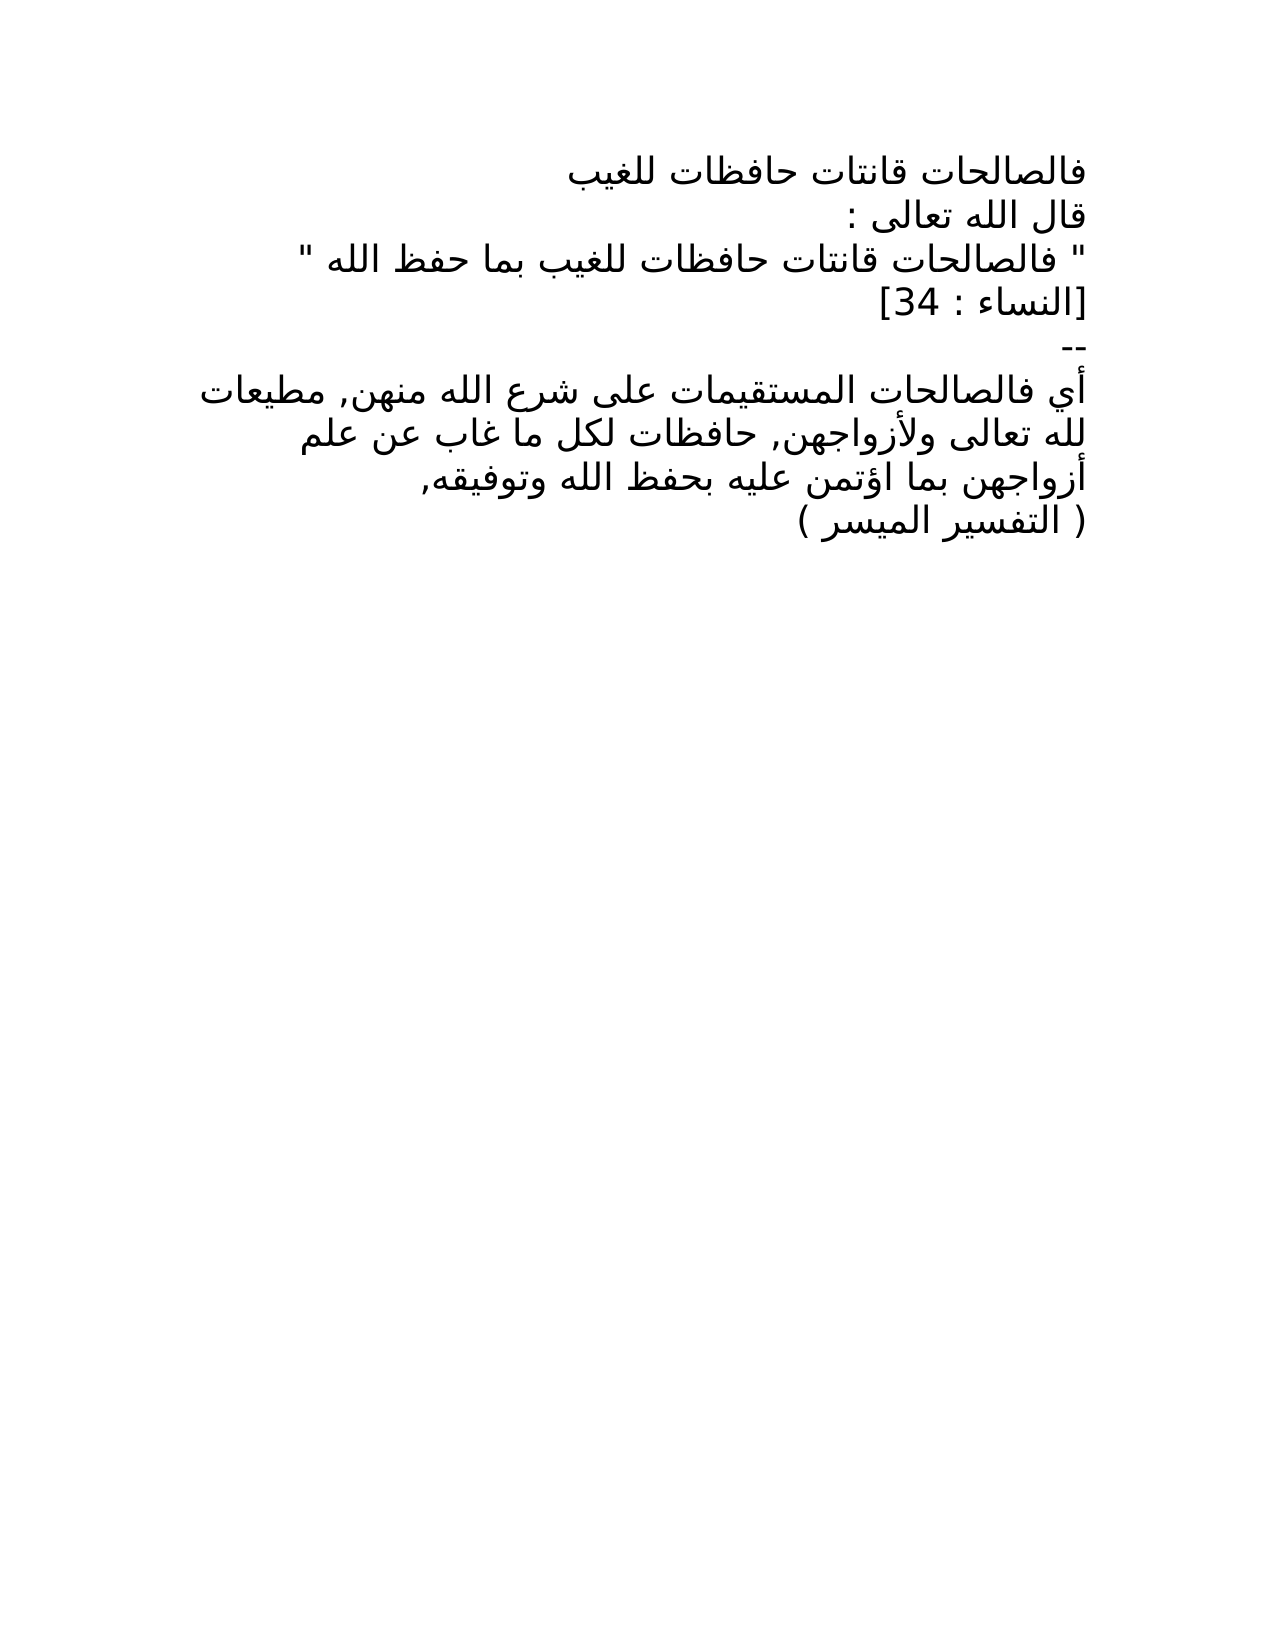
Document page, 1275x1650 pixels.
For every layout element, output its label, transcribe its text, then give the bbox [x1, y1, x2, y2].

text [النساء : 34] [187, 281, 1087, 324]
text أي فالصالحات المستقيمات على شرع الله منهن, مطيعات لله تعالى ولأزواجهن, حافظات لكل ما غاب عن علم أزواجهن بما اؤتمن عليه بحفظ الله وتوفيقه, [187, 368, 1087, 499]
text فالصالحات قانتات حافظات للغيب [187, 150, 1087, 194]
text " فالصالحات قانتات حافظات للغيب بما حفظ الله " [187, 237, 1087, 281]
text -- [187, 324, 1087, 368]
text قال الله تعالى : [187, 194, 1087, 237]
text ( التفسير الميسر ) [187, 499, 1087, 543]
